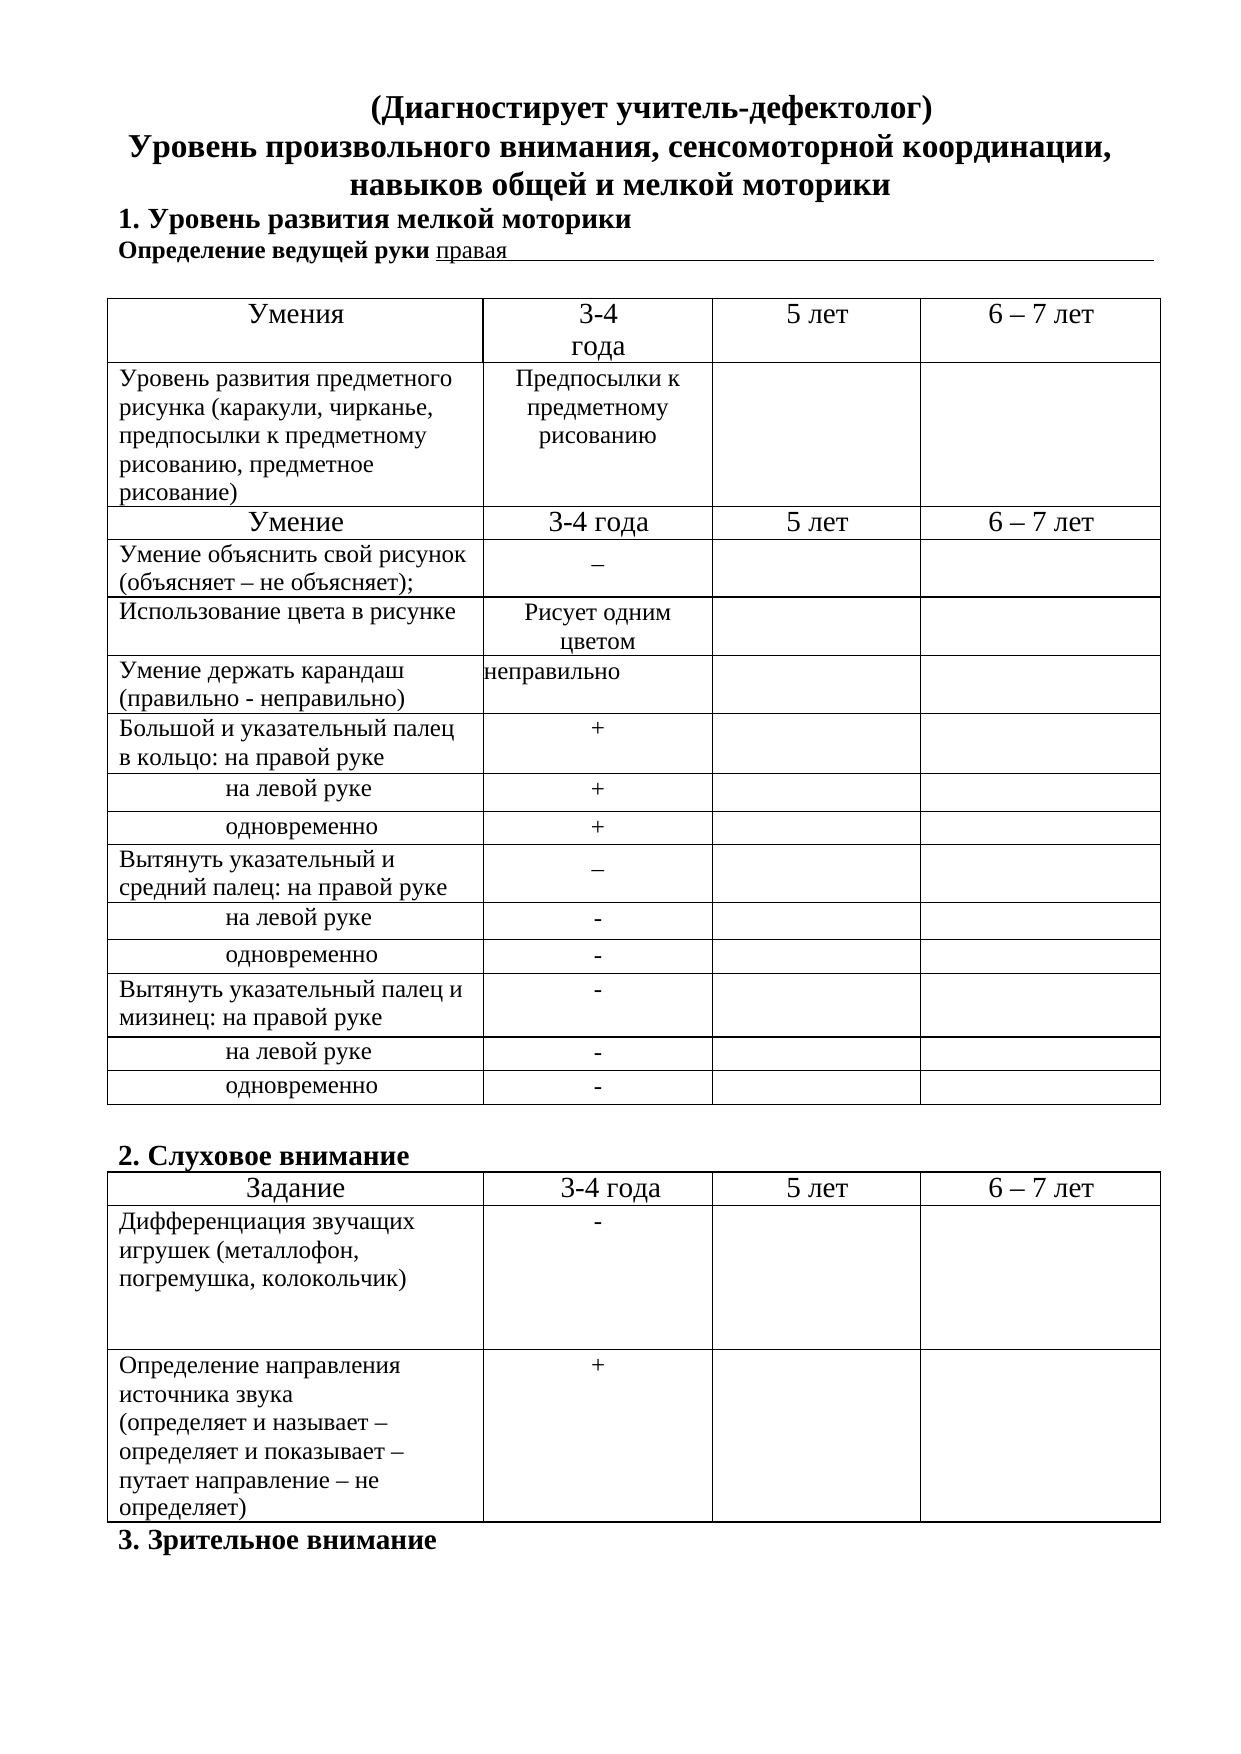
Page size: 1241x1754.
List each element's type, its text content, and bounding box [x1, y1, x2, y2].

table_cell [921, 1071, 1160, 1103]
table_cell [713, 656, 920, 712]
table_cell Большой и указательный палец в кольцо: на правой руке [108, 714, 483, 773]
text (Диагностирует учитель-дефектолог) [128, 87, 1176, 126]
table_cell - [484, 1071, 712, 1103]
table_cell [921, 974, 1160, 1036]
text Уровень произвольного внимания, сенсомоторной координации, навыков общей и мелкой моторики [128, 126, 1176, 202]
table_cell [713, 940, 920, 973]
table_cell + [484, 1350, 712, 1521]
table_cell Вытянуть указательный палец и мизинец: на правой руке [108, 974, 483, 1036]
table_cell _ [484, 845, 712, 902]
table_header Задание [108, 1173, 483, 1205]
table_cell [713, 1071, 920, 1103]
table_cell Использование цвета в рисунке [108, 598, 483, 655]
table_cell [713, 974, 920, 1036]
table_cell [713, 812, 920, 844]
table_cell [921, 774, 1160, 811]
table_cell Предпосылки к предметному рисованию [484, 363, 712, 506]
table_cell [921, 598, 1160, 655]
table_cell [921, 1038, 1160, 1070]
table_header 3-4 года [484, 1173, 712, 1205]
table_header 5 лет [713, 1173, 920, 1205]
table_header 3-4 года [484, 299, 712, 362]
table_cell - [484, 974, 712, 1036]
table_cell [713, 363, 920, 506]
text Определение ведущей руки правая [118, 235, 1176, 264]
table_cell [921, 656, 1160, 712]
table_header 6 – 7 лет [921, 1173, 1160, 1205]
table_cell [921, 903, 1160, 939]
table_cell [713, 1038, 920, 1070]
table_cell + [484, 812, 712, 844]
table_cell [921, 540, 1160, 596]
table_cell Умение [108, 507, 483, 539]
table_cell - [484, 903, 712, 939]
table_cell одновременно [108, 1071, 483, 1103]
table_cell 3-4 года [484, 507, 712, 539]
table_cell [921, 1206, 1160, 1349]
table_cell [921, 1350, 1160, 1521]
table_cell Умение держать карандаш (правильно - неправильно) [108, 656, 483, 712]
subtitle Уровень развития мелкой моторики [118, 202, 1176, 235]
table_cell 5 лет [713, 507, 920, 539]
table_cell - [484, 1038, 712, 1070]
table_cell Определение направления источника звука (определяет и называет – определяет и показывает – путает направление – не определяет) [108, 1350, 483, 1521]
table_cell [921, 363, 1160, 506]
table_cell _ [484, 540, 712, 596]
table_cell [713, 1350, 920, 1521]
table_cell [713, 845, 920, 902]
table_cell [921, 845, 1160, 902]
table_cell + [484, 714, 712, 773]
table_cell одновременно [108, 940, 483, 973]
table_header 5 лет [713, 299, 920, 362]
table_cell [713, 598, 920, 655]
table_cell Уровень развития предметного рисунка (каракули, чирканье, предпосылки к предметному рисованию, предметное рисование) [108, 363, 483, 506]
table_cell + [484, 774, 712, 811]
table_header Умения [108, 299, 482, 362]
table_cell - [484, 1206, 712, 1349]
table_cell 6 – 7 лет [921, 507, 1160, 539]
table_cell [713, 903, 920, 939]
table_cell Дифференциация звучащих игрушек (металлофон, погремушка, колокольчик) [108, 1206, 483, 1349]
table_cell [713, 774, 920, 811]
list Зрительное внимание [118, 1522, 1176, 1556]
table_cell - [484, 940, 712, 973]
table_cell Вытянуть указательный и средний палец: на правой руке [108, 845, 483, 902]
table_cell неправильно [484, 656, 712, 712]
table_cell на левой руке [108, 1038, 483, 1070]
table_cell [713, 714, 920, 773]
table_cell [921, 940, 1160, 973]
table_cell на левой руке [108, 774, 483, 811]
table_cell [713, 540, 920, 596]
table_cell [921, 714, 1160, 773]
table_cell одновременно [108, 812, 483, 844]
table_cell [713, 1206, 920, 1349]
table_cell Умение объяснить свой рисунок (объясняет – не объясняет); [108, 540, 483, 596]
table_header 6 – 7 лет [921, 299, 1160, 362]
table_cell [921, 812, 1160, 844]
table_cell Рисует одним цветом [484, 598, 712, 655]
table_cell на левой руке [108, 903, 483, 939]
list Слуховое внимание [118, 1138, 1176, 1171]
